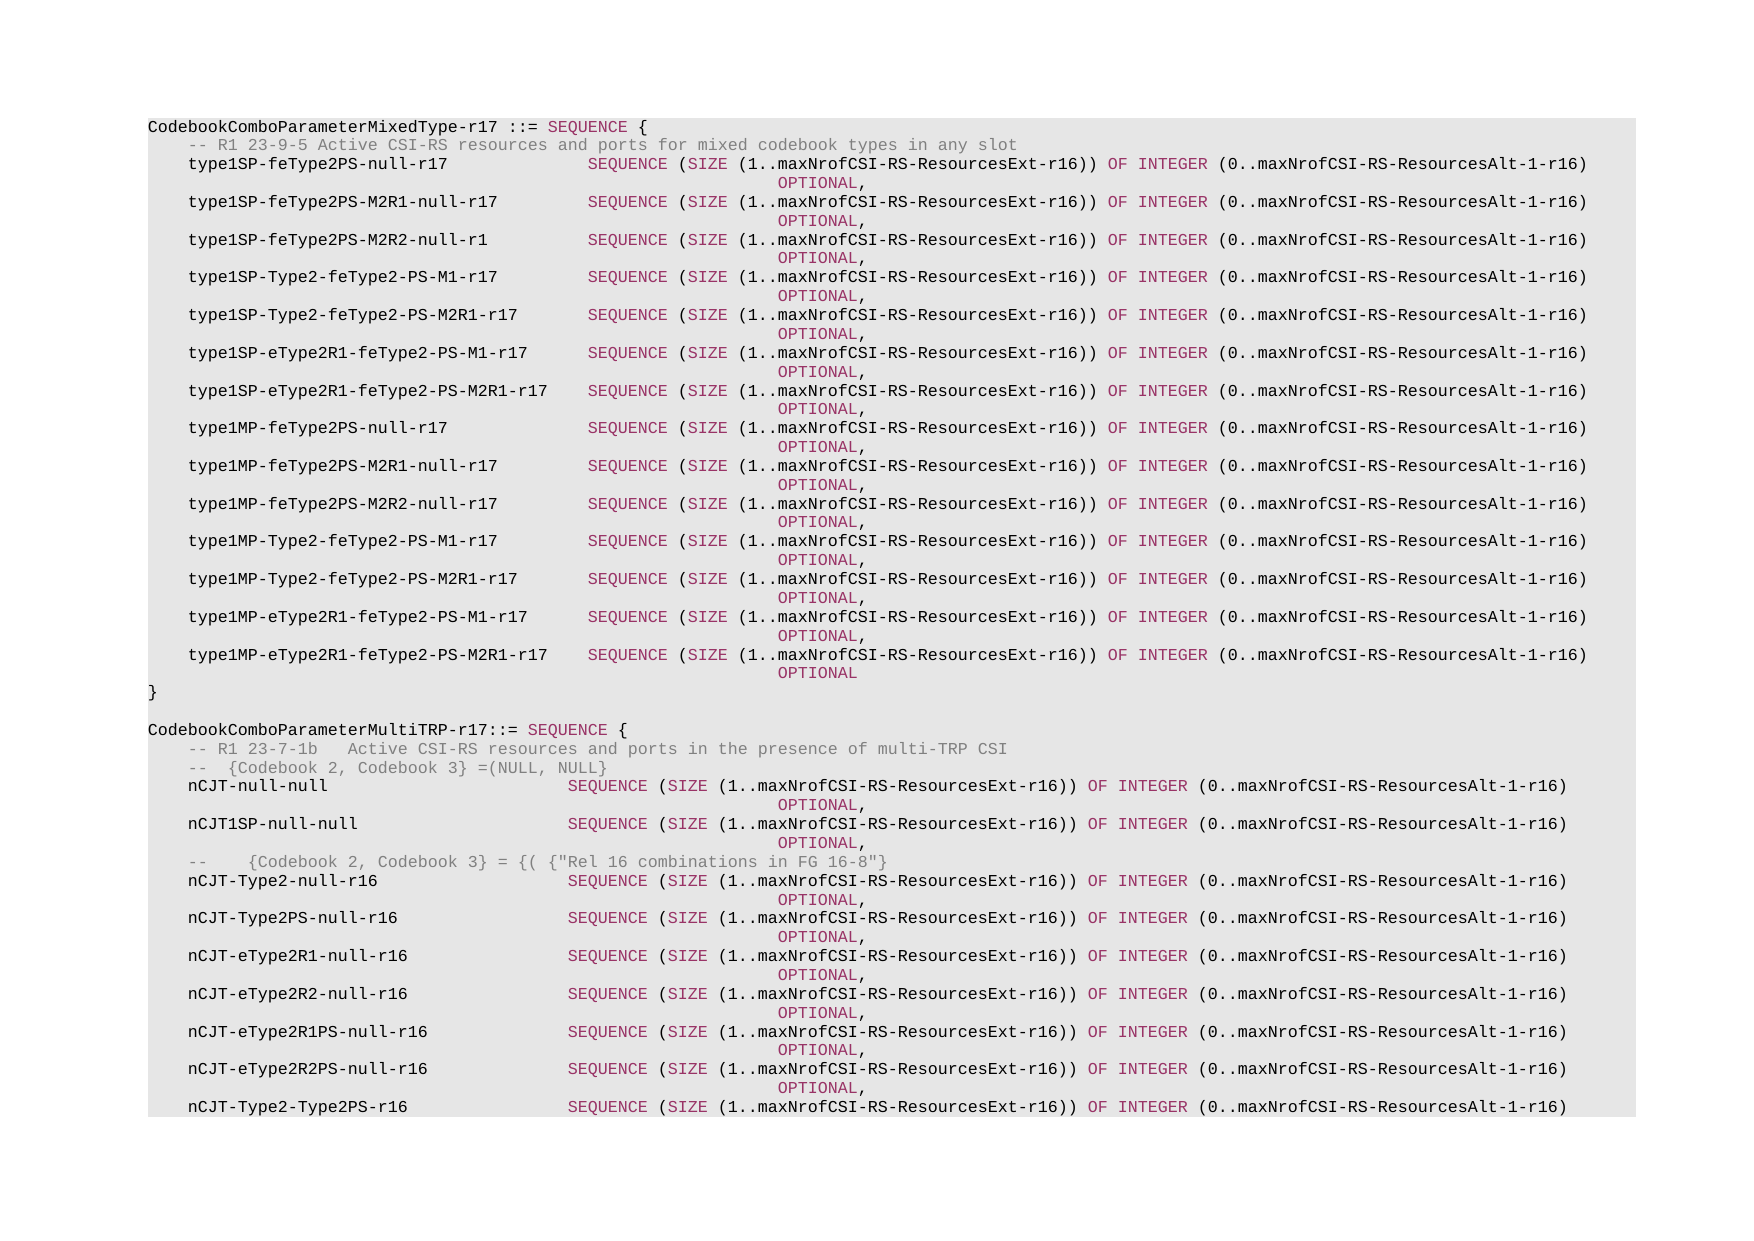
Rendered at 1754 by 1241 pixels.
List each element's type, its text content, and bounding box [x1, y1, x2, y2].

text -- {Codebook 2, Codebook 3} = {( {"Rel 16 combinations in FG 16-8"} [148, 853, 1636, 872]
text type1SP-feType2PS-M2R2-null-r1 SEQUENCE (SIZE (1..maxNrofCSI-RS-ResourcesExt-r16)) OF INTEGER (0..maxNrofCSI-RS-ResourcesAlt-1-r16) [148, 231, 1636, 250]
text -- {Codebook 2, Codebook 3} =(NULL, NULL} [148, 759, 1636, 778]
text type1MP-Type2-feType2-PS-M2R1-r17 SEQUENCE (SIZE (1..maxNrofCSI-RS-ResourcesExt-r16)) OF INTEGER (0..maxNrofCSI-RS-ResourcesAlt-1-r16) [148, 571, 1636, 589]
text type1MP-Type2-feType2-PS-M1-r17 SEQUENCE (SIZE (1..maxNrofCSI-RS-ResourcesExt-r16)) OF INTEGER (0..maxNrofCSI-RS-ResourcesAlt-1-r16) [148, 533, 1636, 552]
text OPTIONAL, [148, 212, 1636, 231]
text OPTIONAL, [148, 891, 1636, 910]
text type1MP-eType2R1-feType2-PS-M1-r17 SEQUENCE (SIZE (1..maxNrofCSI-RS-ResourcesExt-r16)) OF INTEGER (0..maxNrofCSI-RS-ResourcesAlt-1-r16) [148, 608, 1636, 627]
text OPTIONAL, [148, 175, 1636, 193]
text OPTIONAL, [148, 834, 1636, 853]
text type1SP-feType2PS-null-r17 SEQUENCE (SIZE (1..maxNrofCSI-RS-ResourcesExt-r16)) OF INTEGER (0..maxNrofCSI-RS-ResourcesAlt-1-r16) [148, 156, 1636, 175]
text type1MP-feType2PS-null-r17 SEQUENCE (SIZE (1..maxNrofCSI-RS-ResourcesExt-r16)) OF INTEGER (0..maxNrofCSI-RS-ResourcesAlt-1-r16) [148, 420, 1636, 439]
text OPTIONAL, [148, 929, 1636, 948]
text OPTIONAL, [148, 1080, 1636, 1098]
text OPTIONAL, [148, 1004, 1636, 1023]
text type1SP-Type2-feType2-PS-M2R1-r17 SEQUENCE (SIZE (1..maxNrofCSI-RS-ResourcesExt-r16)) OF INTEGER (0..maxNrofCSI-RS-ResourcesAlt-1-r16) [148, 307, 1636, 326]
text nCJT1SP-null-null SEQUENCE (SIZE (1..maxNrofCSI-RS-ResourcesExt-r16)) OF INTEGER (0..maxNrofCSI-RS-ResourcesAlt-1-r16) [148, 816, 1636, 834]
text CodebookComboParameterMixedType-r17 ::= SEQUENCE { [148, 118, 1636, 137]
text OPTIONAL, [148, 250, 1636, 269]
text OPTIONAL, [148, 589, 1636, 608]
text nCJT-Type2-null-r16 SEQUENCE (SIZE (1..maxNrofCSI-RS-ResourcesExt-r16)) OF INTEGER (0..maxNrofCSI-RS-ResourcesAlt-1-r16) [148, 872, 1636, 891]
text OPTIONAL, [148, 627, 1636, 646]
text nCJT-Type2-Type2PS-r16 SEQUENCE (SIZE (1..maxNrofCSI-RS-ResourcesExt-r16)) OF INTEGER (0..maxNrofCSI-RS-ResourcesAlt-1-r16) [148, 1098, 1636, 1117]
text nCJT-eType2R1-null-r16 SEQUENCE (SIZE (1..maxNrofCSI-RS-ResourcesExt-r16)) OF INTEGER (0..maxNrofCSI-RS-ResourcesAlt-1-r16) [148, 948, 1636, 967]
text type1SP-eType2R1-feType2-PS-M2R1-r17 SEQUENCE (SIZE (1..maxNrofCSI-RS-ResourcesExt-r16)) OF INTEGER (0..maxNrofCSI-RS-ResourcesAlt-1-r16) [148, 382, 1636, 401]
text OPTIONAL, [148, 552, 1636, 571]
text type1SP-Type2-feType2-PS-M1-r17 SEQUENCE (SIZE (1..maxNrofCSI-RS-ResourcesExt-r16)) OF INTEGER (0..maxNrofCSI-RS-ResourcesAlt-1-r16) [148, 269, 1636, 288]
text OPTIONAL, [148, 288, 1636, 307]
text OPTIONAL, [148, 514, 1636, 533]
text OPTIONAL, [148, 797, 1636, 816]
text nCJT-null-null SEQUENCE (SIZE (1..maxNrofCSI-RS-ResourcesExt-r16)) OF INTEGER (0..maxNrofCSI-RS-ResourcesAlt-1-r16) [148, 778, 1636, 797]
text type1SP-eType2R1-feType2-PS-M1-r17 SEQUENCE (SIZE (1..maxNrofCSI-RS-ResourcesExt-r16)) OF INTEGER (0..maxNrofCSI-RS-ResourcesAlt-1-r16) [148, 344, 1636, 363]
text -- R1 23-9-5 Active CSI-RS resources and ports for mixed codebook types in any slot [148, 137, 1636, 156]
text -- R1 23-7-1b Active CSI-RS resources and ports in the presence of multi-TRP CSI [148, 740, 1636, 759]
text CodebookComboParameterMultiTRP-r17::= SEQUENCE { [148, 721, 1636, 740]
text OPTIONAL, [148, 363, 1636, 382]
text nCJT-eType2R1PS-null-r16 SEQUENCE (SIZE (1..maxNrofCSI-RS-ResourcesExt-r16)) OF INTEGER (0..maxNrofCSI-RS-ResourcesAlt-1-r16) [148, 1023, 1636, 1042]
text nCJT-eType2R2PS-null-r16 SEQUENCE (SIZE (1..maxNrofCSI-RS-ResourcesExt-r16)) OF INTEGER (0..maxNrofCSI-RS-ResourcesAlt-1-r16) [148, 1061, 1636, 1080]
text OPTIONAL [148, 665, 1636, 684]
text OPTIONAL, [148, 476, 1636, 495]
text OPTIONAL, [148, 401, 1636, 420]
text type1MP-feType2PS-M2R1-null-r17 SEQUENCE (SIZE (1..maxNrofCSI-RS-ResourcesExt-r16)) OF INTEGER (0..maxNrofCSI-RS-ResourcesAlt-1-r16) [148, 457, 1636, 476]
text OPTIONAL, [148, 1042, 1636, 1061]
text nCJT-eType2R2-null-r16 SEQUENCE (SIZE (1..maxNrofCSI-RS-ResourcesExt-r16)) OF INTEGER (0..maxNrofCSI-RS-ResourcesAlt-1-r16) [148, 985, 1636, 1004]
text OPTIONAL, [148, 439, 1636, 457]
text nCJT-Type2PS-null-r16 SEQUENCE (SIZE (1..maxNrofCSI-RS-ResourcesExt-r16)) OF INTEGER (0..maxNrofCSI-RS-ResourcesAlt-1-r16) [148, 910, 1636, 929]
text } [148, 684, 1636, 703]
text OPTIONAL, [148, 967, 1636, 985]
text OPTIONAL, [148, 326, 1636, 344]
text type1MP-eType2R1-feType2-PS-M2R1-r17 SEQUENCE (SIZE (1..maxNrofCSI-RS-ResourcesExt-r16)) OF INTEGER (0..maxNrofCSI-RS-ResourcesAlt-1-r16) [148, 646, 1636, 665]
text type1MP-feType2PS-M2R2-null-r17 SEQUENCE (SIZE (1..maxNrofCSI-RS-ResourcesExt-r16)) OF INTEGER (0..maxNrofCSI-RS-ResourcesAlt-1-r16) [148, 495, 1636, 514]
text type1SP-feType2PS-M2R1-null-r17 SEQUENCE (SIZE (1..maxNrofCSI-RS-ResourcesExt-r16)) OF INTEGER (0..maxNrofCSI-RS-ResourcesAlt-1-r16) [148, 193, 1636, 212]
